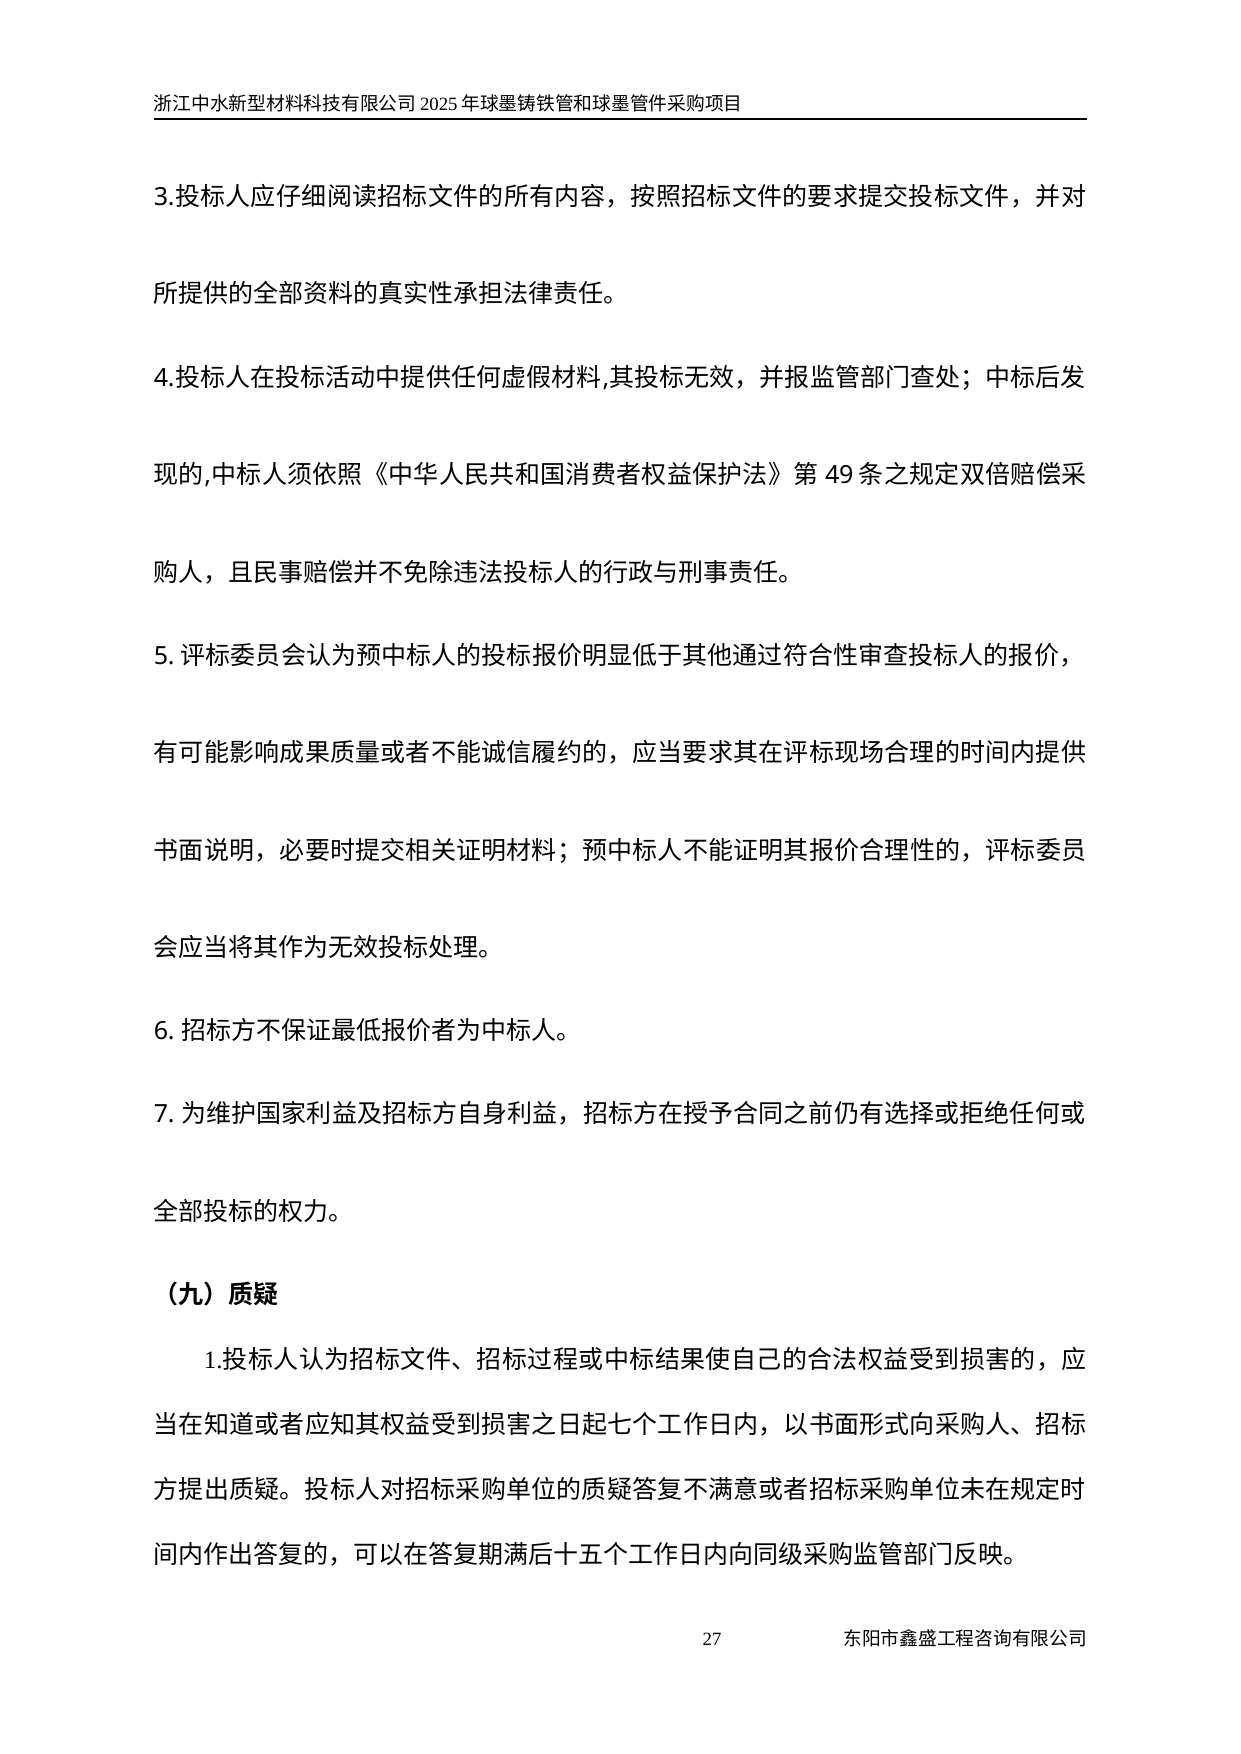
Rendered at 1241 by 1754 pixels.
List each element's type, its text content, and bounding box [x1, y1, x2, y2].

text 7. 为维护国家利益及招标方自身利益，招标方在授予合同之前仍有选择或拒绝任何或全部投标的权力。 [153, 1079, 1087, 1242]
text 3.投标人应仔细阅读招标文件的所有内容，按照招标文件的要求提交投标文件，并对所提供的全部资料的真实性承担法律责任。 [153, 162, 1087, 324]
text 4.投标人在投标活动中提供任何虚假材料,其投标无效，并报监管部门查处；中标后发现的,中标人须依照《中华人民共和国消费者权益保护法》第49条之规定双倍赔偿采购人，且民事赔偿并不免除违法投标人的行政与刑事责任。 [153, 343, 1087, 603]
text 1.投标人认为招标文件、招标过程或中标结果使自己的合法权益受到损害的，应当在知道或者应知其权益受到损害之日起七个工作日内，以书面形式向采购人、招标方提出质疑。投标人对招标采购单位的质疑答复不满意或者招标采购单位未在规定时间内作出答复的，可以在答复期满后十五个工作日内向同级采购监管部门反映。 [153, 1325, 1087, 1585]
text （九）质疑 [153, 1260, 1087, 1325]
text 6. 招标方不保证最低报价者为中标人。 [153, 996, 1087, 1061]
text 5. 评标委员会认为预中标人的投标报价明显低于其他通过符合性审查投标人的报价，有可能影响成果质量或者不能诚信履约的，应当要求其在评标现场合理的时间内提供书面说明，必要时提交相关证明材料；预中标人不能证明其报价合理性的，评标委员会应当将其作为无效投标处理。 [153, 621, 1087, 978]
